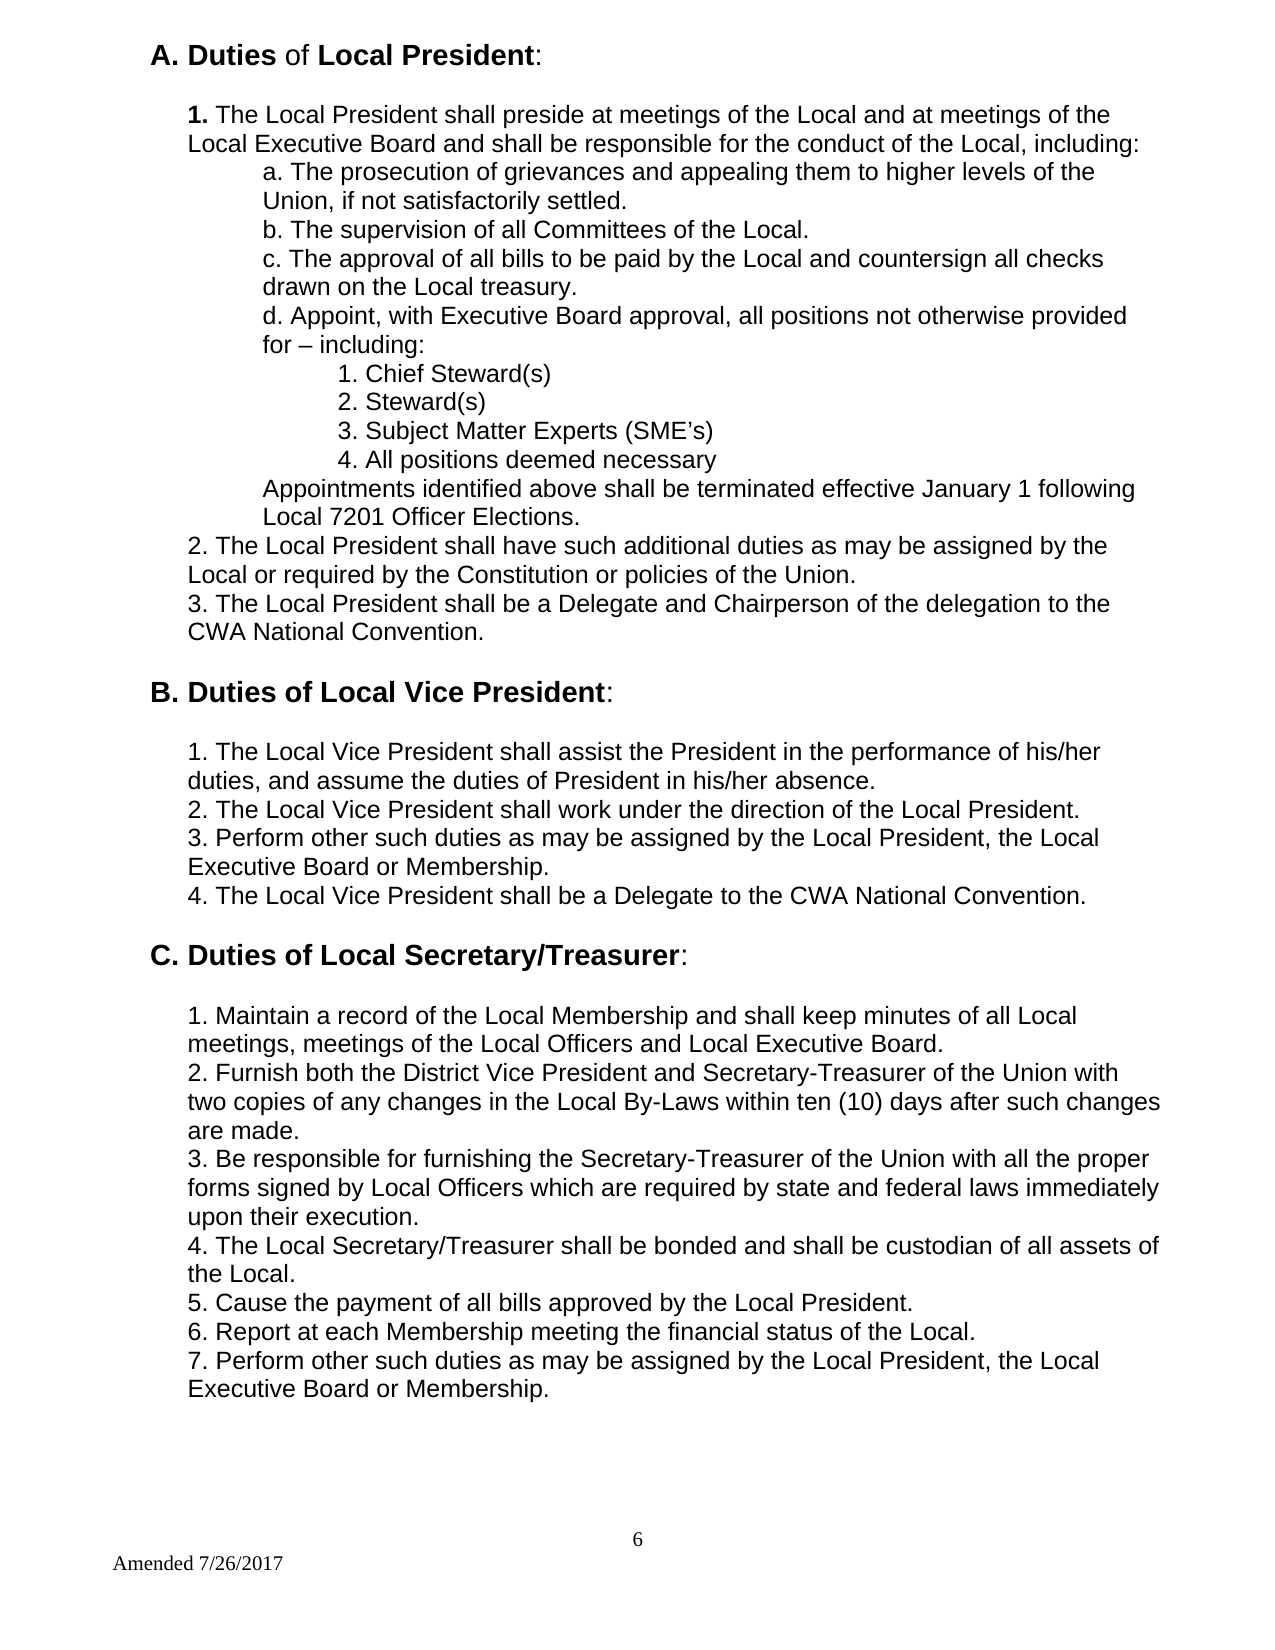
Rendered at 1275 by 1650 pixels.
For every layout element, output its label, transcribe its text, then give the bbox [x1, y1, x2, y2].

text 2. The Local Vice President shall work under the direction of the Local President. [187, 794, 1162, 823]
text 5. Cause the payment of all bills approved by the Local President. [187, 1288, 1162, 1317]
text a. The prosecution of grievances and appealing them to higher levels of the Union, if not satisfactorily settled. [262, 157, 1162, 215]
text 3. The Local President shall be a Delegate and Chairperson of the delegation to the CWA National Convention. [187, 588, 1162, 646]
text 2. Furnish both the District Vice President and Secretary-Treasurer of the Union with two copies of any changes in the Local By-Laws within ten (10) days after such changes are made. [187, 1058, 1162, 1144]
text 1. Chief Steward(s) [262, 358, 1162, 387]
text 1. Maintain a record of the Local Membership and shall keep minutes of all Local meetings, meetings of the Local Officers and Local Executive Board. [187, 1001, 1162, 1058]
text Appointments identified above shall be terminated effective January 1 following Local 7201 Officer Elections. [262, 473, 1162, 531]
text 1. The Local Vice President shall assist the President in the performance of his/her duties, and assume the duties of President in his/her absence. [187, 737, 1162, 794]
text 6. Report at each Membership meeting the financial status of the Local. [187, 1317, 1162, 1346]
text 4. All positions deemed necessary [262, 445, 1162, 473]
text c. The approval of all bills to be paid by the Local and countersign all checks drawn on the Local treasury. [262, 243, 1162, 301]
text 3. Be responsible for furnishing the Secretary-Treasurer of the Union with all the proper forms signed by Local Officers which are required by state and federal laws immediately upon their execution. [187, 1144, 1162, 1231]
text 3. Perform other such duties as may be assigned by the Local President, the Local Executive Board or Membership. [187, 823, 1162, 881]
text 2. Steward(s) [262, 387, 1162, 416]
text 2. The Local President shall have such additional duties as may be assigned by the Local or required by the Constitution or policies of the Union. [187, 531, 1162, 588]
list Duties of Local Vice President: [150, 675, 1162, 708]
list Duties of Local Secretary/Treasurer: [150, 938, 1162, 972]
text b. The supervision of all Committees of the Local. [262, 215, 1162, 243]
text d. Appoint, with Executive Board approval, all positions not otherwise provided for – including: [262, 301, 1162, 358]
text 1. The Local President shall preside at meetings of the Local and at meetings of the Local Executive Board and shall be responsible for the conduct of the Local, including: [187, 100, 1162, 157]
text 7. Perform other such duties as may be assigned by the Local President, the Local Executive Board or Membership. [187, 1346, 1162, 1403]
text 4. The Local Vice President shall be a Delegate to the CWA National Convention. [187, 881, 1162, 909]
text 3. Subject Matter Experts (SME’s) [262, 416, 1162, 445]
text 4. The Local Secretary/Treasurer shall be bonded and shall be custodian of all assets of the Local. [187, 1231, 1162, 1288]
list Duties of Local President: [150, 37, 1162, 71]
